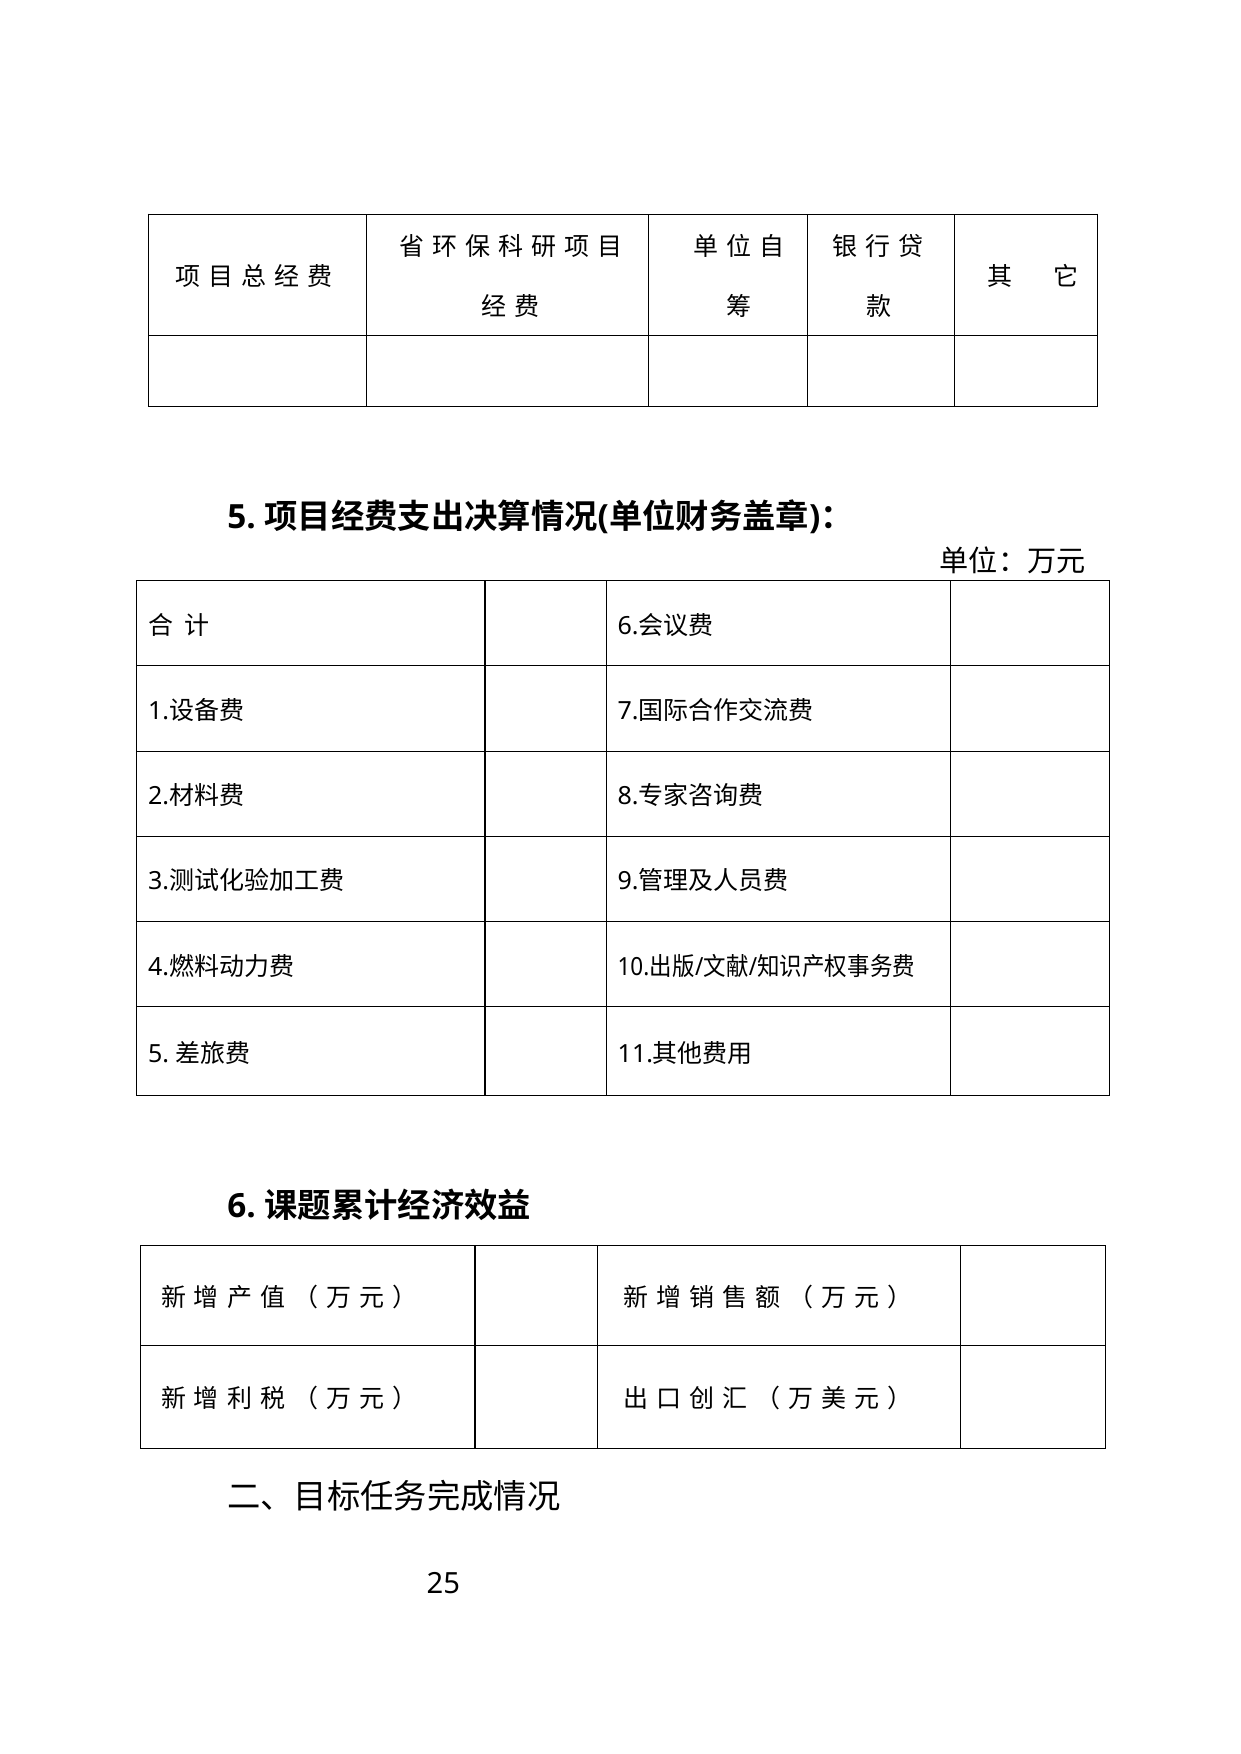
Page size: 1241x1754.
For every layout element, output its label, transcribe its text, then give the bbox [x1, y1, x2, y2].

table_header 6.会议费 [607, 581, 950, 665]
table_cell 9.管理及人员费 [607, 837, 950, 921]
table_cell [961, 1346, 1105, 1447]
table_cell [951, 752, 1109, 836]
text 5. 项目经费支出决算情况(单位财务盖章)： [161, 489, 1085, 538]
table_cell [476, 1346, 597, 1447]
table_header 合 计 [137, 581, 484, 665]
table_cell 2.材料费 [137, 752, 484, 836]
table_header 其 它 [955, 215, 1097, 335]
table_cell 4.燃料动力费 [137, 922, 484, 1006]
table_cell [649, 336, 807, 406]
table_cell [486, 837, 606, 921]
table_header [486, 581, 606, 665]
table_cell [951, 922, 1109, 1006]
table_header [951, 581, 1109, 665]
table_cell 5. 差旅费 [137, 1007, 484, 1095]
table_cell [486, 752, 606, 836]
table_header [961, 1246, 1105, 1345]
table_header 单位自筹 [649, 215, 807, 335]
table_cell 出口创汇（万美元） [598, 1346, 960, 1447]
table_cell 11.其他费用 [607, 1007, 950, 1095]
table_header 项目总经费 [149, 215, 366, 335]
table_cell [951, 837, 1109, 921]
table_cell 新增利税（万元） [141, 1346, 474, 1447]
table_cell 10.出版/文献/知识产权事务费 [607, 922, 950, 1006]
table_cell [367, 336, 648, 406]
table_cell [951, 1007, 1109, 1095]
table_cell [808, 336, 954, 406]
table_cell [486, 922, 606, 1006]
table_header 银行贷款 [808, 215, 954, 335]
table_cell 3.测试化验加工费 [137, 837, 484, 921]
table_header 新增产值（万元） [141, 1246, 474, 1345]
list 二、目标任务完成情况 [161, 1470, 1085, 1518]
table_cell 1.设备费 [137, 666, 484, 751]
table_cell 8.专家咨询费 [607, 752, 950, 836]
text 6. 课题累计经济效益 [161, 1178, 1085, 1227]
table_cell [486, 666, 606, 751]
table_header 新增销售额（万元） [598, 1246, 960, 1345]
table_cell [955, 336, 1097, 406]
table_cell [486, 1007, 606, 1095]
table_cell [951, 666, 1109, 751]
table_cell [149, 336, 366, 406]
text 单位：万元 [161, 538, 1085, 580]
table_header [476, 1246, 597, 1345]
table_cell 7.国际合作交流费 [607, 666, 950, 751]
table_header 省环保科研项目经费 [367, 215, 648, 335]
